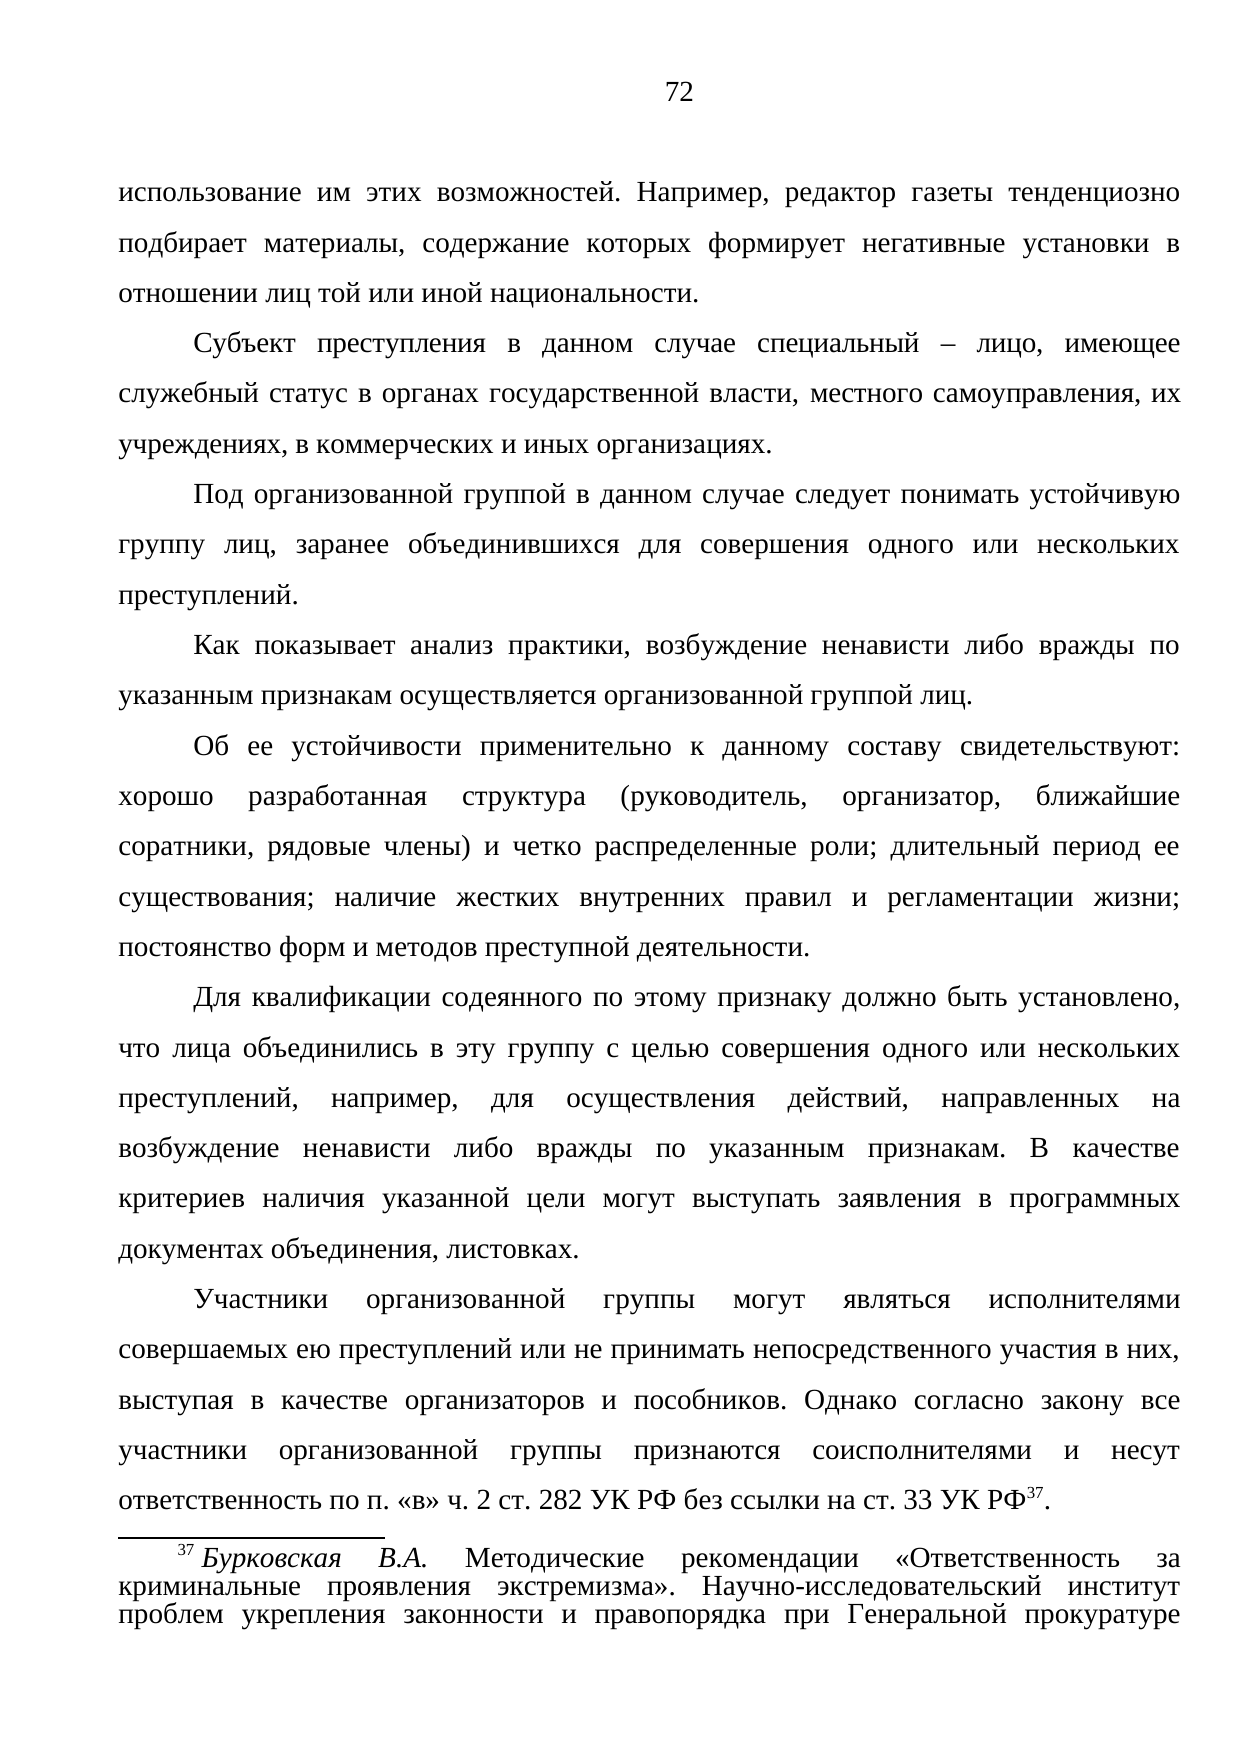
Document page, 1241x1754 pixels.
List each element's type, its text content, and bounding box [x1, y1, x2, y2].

text Субъект преступления в данном случае специальный – лицо, имеющее служебный статус в органах государственной власти, местного самоуправления, их учреждениях, в коммерческих и иных организациях. [118, 325, 1181, 459]
text Участники организованной группы могут являться исполнителями совершаемых ею преступлений или не принимать непосредственного участия в них, выступая в качестве организаторов и пособников. Однако согласно закону все участники организованной группы признаются соисполнителями и несут ответственность по п. «в» ч. 2 ст. 282 УК РФ без ссылки на ст. 33 УК РФ. [118, 1281, 1181, 1516]
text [118, 174, 1181, 308]
text Как показывает анализ практики, возбуждение ненависти либо вражды по указанным признакам осуществляется организованной группой лиц. [118, 627, 1181, 711]
text Об ее устойчивости применительно к данному составу свидетельствуют: хорошо разработанная структура (руководитель, организатор, ближайшие соратники, рядовые члены) и четко распределенные роли; длительный период ее существования; наличие жестких внутренних правил и регламентации жизни; постоянство форм и методов преступной деятельности. [118, 728, 1181, 963]
text Под организованной группой в данном случае следует понимать устойчивую группу лиц, заранее объединившихся для совершения одного или нескольких преступлений. [118, 476, 1181, 610]
text Для квалификации содеянного по этому признаку должно быть установлено, что лица объединились в эту группу с целью совершения одного или нескольких преступлений, например, для осуществления действий, направленных на возбуждение ненависти либо вражды по указанным признакам. В качестве критериев наличия указанной цели могут выступать заявления в программных документах объединения, листовках. [118, 979, 1181, 1264]
